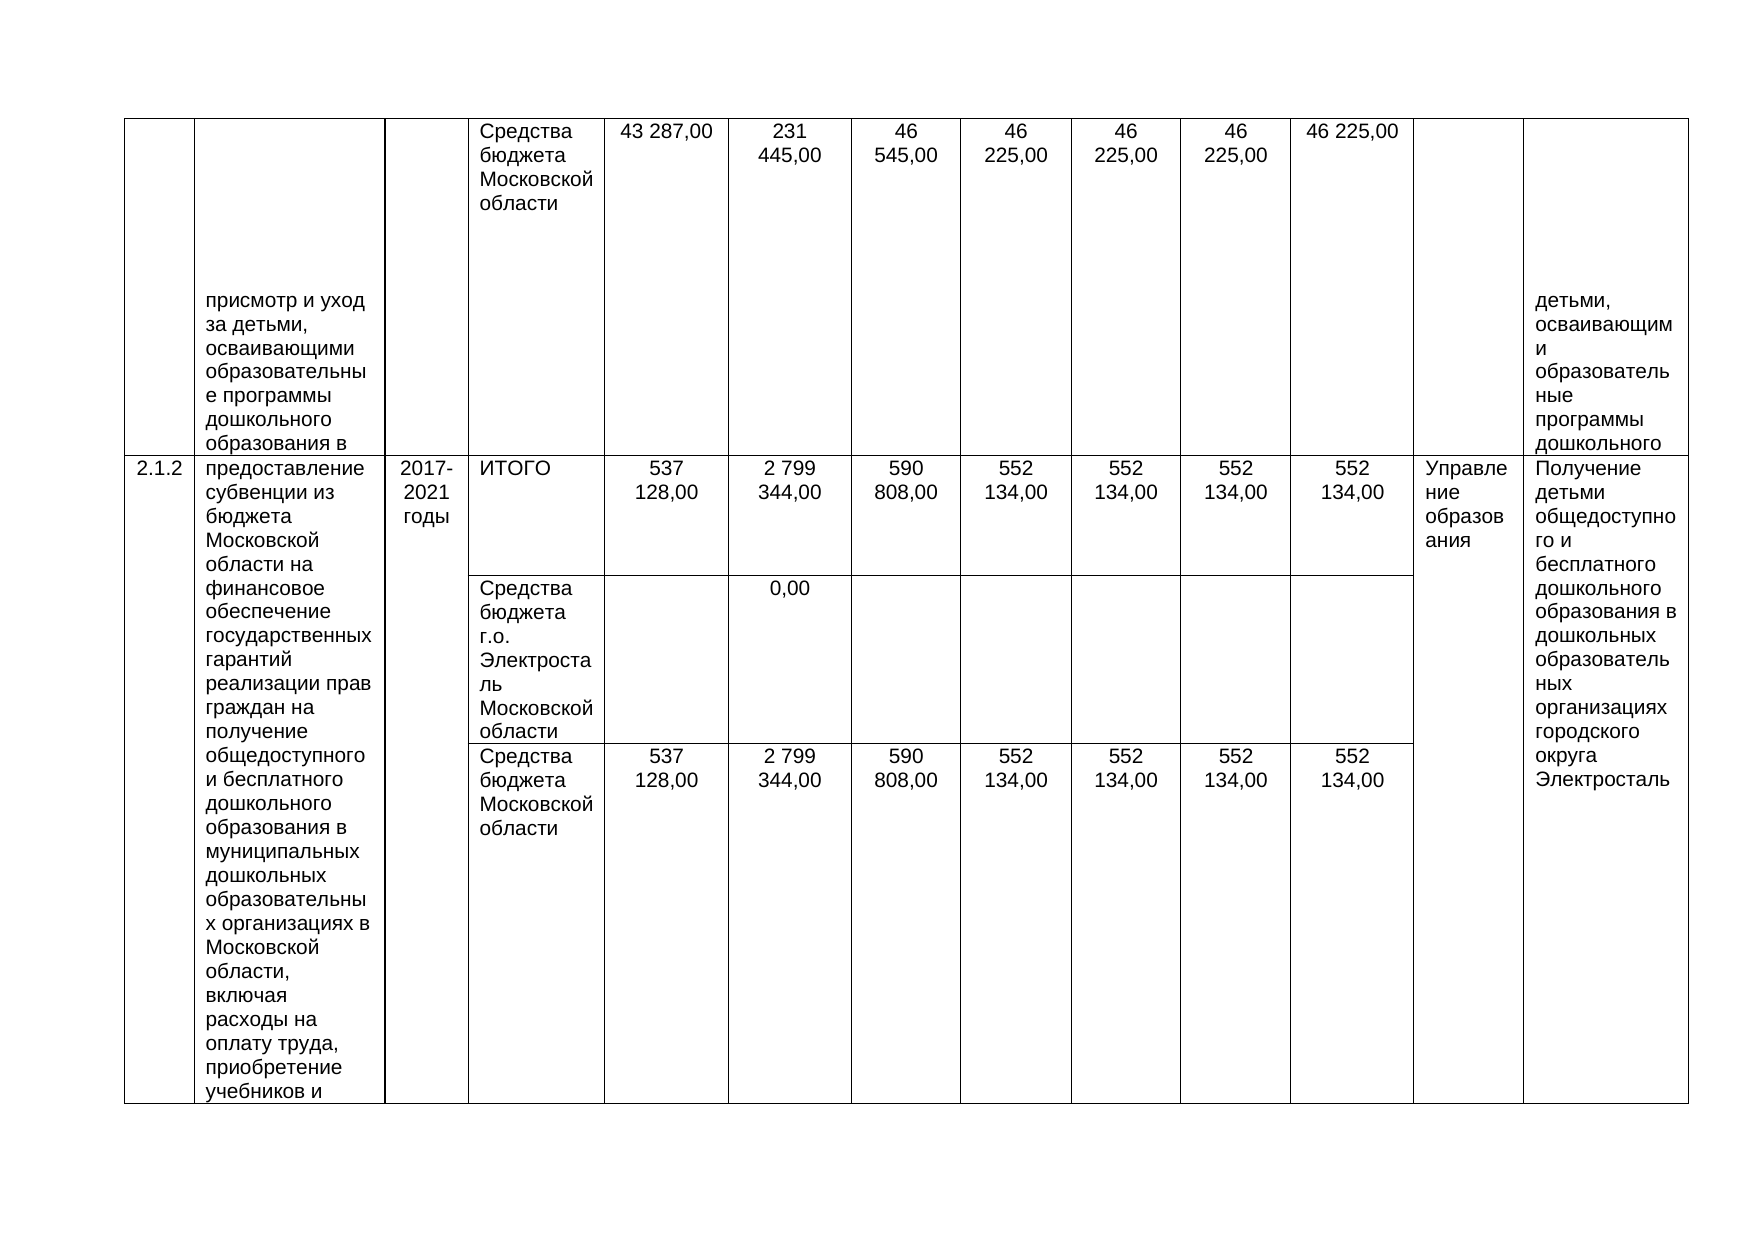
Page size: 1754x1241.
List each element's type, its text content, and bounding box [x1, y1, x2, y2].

table_cell Средства бюджета Московской области [469, 119, 604, 454]
table_cell [1181, 576, 1290, 743]
table_cell 2 799 344,00 [729, 456, 851, 574]
table_cell Получение детьми общедоступного и бесплатного дошкольного образования в дошкольных образовательных организациях городского округа Электросталь [1524, 456, 1688, 1102]
table_cell 590 808,00 [852, 456, 960, 574]
table_cell [1072, 576, 1180, 743]
table_cell 552 134,00 [1181, 456, 1290, 574]
table_cell 231 445,00 [729, 119, 851, 454]
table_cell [469, 744, 604, 1102]
table_cell 552 134,00 [1072, 456, 1180, 574]
table_cell ИТОГО [469, 456, 604, 574]
table_cell 2 799 344,00 [729, 744, 851, 1102]
table_cell 46 225,00 [1072, 119, 1180, 454]
table_cell 552 134,00 [1072, 744, 1180, 1102]
table_cell 46 545,00 [852, 119, 960, 454]
table_cell [961, 576, 1071, 743]
table_cell [605, 576, 728, 743]
table_cell 552 134,00 [1181, 744, 1290, 1102]
table_cell 552 134,00 [961, 456, 1071, 574]
table_cell 537 128,00 [605, 744, 728, 1102]
table_cell 2.1.2 [125, 456, 194, 1102]
table_cell 0,00 [729, 576, 851, 743]
table_cell 552 134,00 [1291, 456, 1413, 574]
table_cell [852, 576, 960, 743]
table_cell Управление образования [1414, 456, 1523, 1102]
table_cell 552 134,00 [961, 744, 1071, 1102]
table_cell 43 287,00 [605, 119, 728, 454]
table_cell 46 225,00 [1291, 119, 1413, 454]
table_cell 552 134,00 [1291, 744, 1413, 1102]
table_cell 46 225,00 [961, 119, 1071, 454]
table_cell 590 808,00 [852, 744, 960, 1102]
table_cell Средства бюджета г.о. Электросталь Московской области [469, 576, 604, 743]
table_cell [1291, 576, 1413, 743]
table_cell 46 225,00 [1181, 119, 1290, 454]
table_cell 2017-2021 годы [386, 456, 468, 1102]
table_cell 537 128,00 [605, 456, 728, 574]
table_cell предоставление субвенции из бюджета Московской области на финансовое обеспечение государственных гарантий реализации прав граждан на получение общедоступного и бесплатного дошкольного образования в муниципальных дошкольных образовательных организациях в Московской области, включая расходы на оплату труда, приобретение учебников и учебных пособий, средств обучения, игр, игрушек (за исключением расходов на содержание зданий и оплату коммунальных услуг) [195, 456, 384, 1102]
